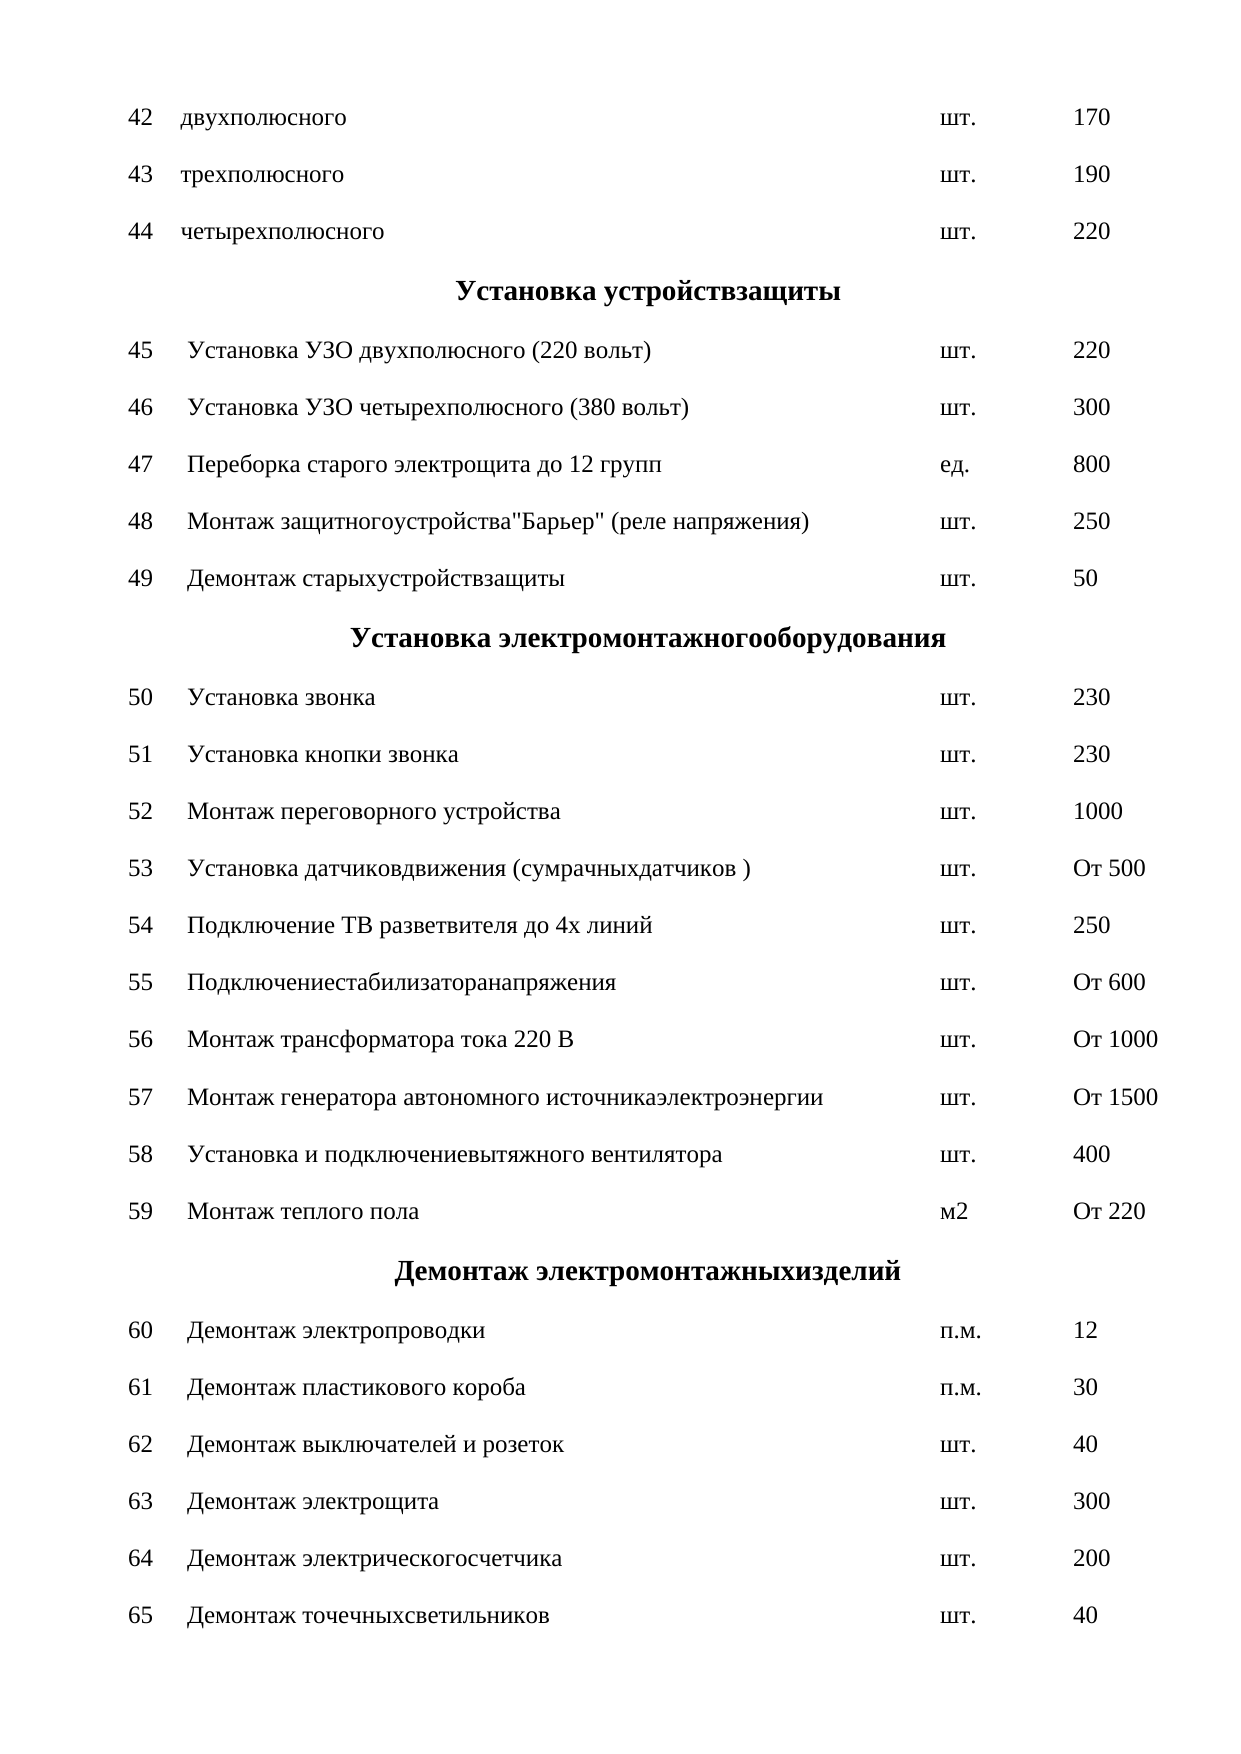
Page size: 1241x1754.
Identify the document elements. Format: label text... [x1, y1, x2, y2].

table_cell От 1500 [1062, 1070, 1179, 1126]
table_cell Демонтаж электромонтажныхизделий [116, 1241, 1179, 1302]
table_cell Демонтаж старыхустройствзащиты [176, 552, 928, 607]
table_cell Демонтаж электрическогосчетчика [176, 1532, 928, 1587]
table_cell 56 [116, 1013, 175, 1068]
table_cell шт. [929, 1070, 1061, 1126]
table_cell шт. [929, 1127, 1061, 1183]
table_cell 47 [116, 437, 175, 493]
table_cell Демонтаж электропроводки [176, 1303, 928, 1359]
table_cell трехполюсного [170, 147, 928, 203]
table_cell м2 [929, 1184, 1061, 1240]
table_cell шт. [929, 842, 1061, 897]
table_cell шт. [929, 552, 1061, 607]
table_cell 250 [1062, 495, 1179, 550]
table_cell От 220 [1062, 1184, 1179, 1240]
table_cell 57 [116, 1070, 175, 1126]
table_cell 65 [116, 1589, 175, 1644]
table_cell 30 [1062, 1360, 1179, 1416]
table_cell 62 [116, 1417, 175, 1473]
table_cell 63 [116, 1475, 175, 1530]
table_cell шт. [929, 785, 1061, 840]
table_cell 400 [1062, 1127, 1179, 1183]
table_cell Установка УЗО двухполюсного (220 вольт) [176, 323, 928, 379]
table_cell шт. [929, 90, 1061, 146]
table_cell шт. [929, 671, 1061, 726]
table_cell 230 [1062, 671, 1179, 726]
table_cell 170 [1062, 90, 1179, 146]
table_cell ед. [929, 437, 1061, 493]
table_cell шт. [929, 495, 1061, 550]
table_cell Монтаж трансформатора тока 220 В [176, 1013, 928, 1068]
table_cell 46 [116, 380, 175, 436]
table_cell Демонтаж пластикового короба [176, 1360, 928, 1416]
table_cell шт. [929, 204, 1061, 260]
table_cell шт. [929, 956, 1061, 1011]
table_cell Монтаж генератора автономного источникаэлектроэнергии [176, 1070, 928, 1126]
table_cell шт. [929, 1475, 1061, 1530]
table_cell 800 [1062, 437, 1179, 493]
table_cell Установка устройствзащиты [116, 261, 1179, 322]
table_cell 42 [116, 90, 168, 146]
table_cell От 600 [1062, 956, 1179, 1011]
table_cell 40 [1062, 1589, 1179, 1644]
table_cell 300 [1062, 380, 1179, 436]
table_cell Демонтаж точечныхсветильников [176, 1589, 928, 1644]
table_cell Установка кнопки звонка [176, 728, 928, 783]
table_cell От 500 [1062, 842, 1179, 897]
table_cell шт. [929, 899, 1061, 954]
table_cell 64 [116, 1532, 175, 1587]
table_cell двухполюсного [170, 90, 928, 146]
table_cell Подключение ТВ разветвителя до 4х линий [176, 899, 928, 954]
table_cell 58 [116, 1127, 175, 1183]
table_cell 50 [116, 671, 175, 726]
table_cell 59 [116, 1184, 175, 1240]
table_cell Установка датчиковдвижения (сумрачныхдатчиков ) [176, 842, 928, 897]
table_cell 61 [116, 1360, 175, 1416]
table_cell 40 [1062, 1417, 1179, 1473]
table_cell 190 [1062, 147, 1179, 203]
table_cell 200 [1062, 1532, 1179, 1587]
table_cell 55 [116, 956, 175, 1011]
table_cell 44 [116, 204, 168, 260]
table_cell шт. [929, 1532, 1061, 1587]
table_cell шт. [929, 1589, 1061, 1644]
table_cell 300 [1062, 1475, 1179, 1530]
table_cell 250 [1062, 899, 1179, 954]
table_cell Установка и подключениевытяжного вентилятора [176, 1127, 928, 1183]
table_cell Установка электромонтажногооборудования [116, 609, 1179, 669]
table_cell Монтаж защитногоустройства"Барьер" (реле напряжения) [176, 495, 928, 550]
table_cell шт. [929, 380, 1061, 436]
table_cell 60 [116, 1303, 175, 1359]
table_cell От 1000 [1062, 1013, 1179, 1068]
table_cell шт. [929, 147, 1061, 203]
table_cell 43 [116, 147, 168, 203]
table_cell 48 [116, 495, 175, 550]
table_cell 54 [116, 899, 175, 954]
table_cell Установка звонка [176, 671, 928, 726]
table_cell 51 [116, 728, 175, 783]
table_cell шт. [929, 728, 1061, 783]
table_cell 49 [116, 552, 175, 607]
table_cell 1000 [1062, 785, 1179, 840]
table_cell 45 [116, 323, 175, 379]
table_cell 52 [116, 785, 175, 840]
table_cell 220 [1062, 204, 1179, 260]
table_cell Переборка старого электрощита до 12 групп [176, 437, 928, 493]
table_cell шт. [929, 1013, 1061, 1068]
table_cell Монтаж теплого пола [176, 1184, 928, 1240]
table_cell 230 [1062, 728, 1179, 783]
table_cell 12 [1062, 1303, 1179, 1359]
table_cell шт. [929, 1417, 1061, 1473]
table_cell 53 [116, 842, 175, 897]
table_cell Установка УЗО четырехполюсного (380 вольт) [176, 380, 928, 436]
table_cell п.м. [929, 1360, 1061, 1416]
table_cell Демонтаж выключателей и розеток [176, 1417, 928, 1473]
table_cell Монтаж переговорного устройства [176, 785, 928, 840]
table_cell Подключениестабилизаторанапряжения [176, 956, 928, 1011]
table_cell п.м. [929, 1303, 1061, 1359]
table_cell шт. [929, 323, 1061, 379]
table_cell Демонтаж электрощита [176, 1475, 928, 1530]
table_cell четырехполюсного [170, 204, 928, 260]
table_cell 50 [1062, 552, 1179, 607]
table_cell 220 [1062, 323, 1179, 379]
